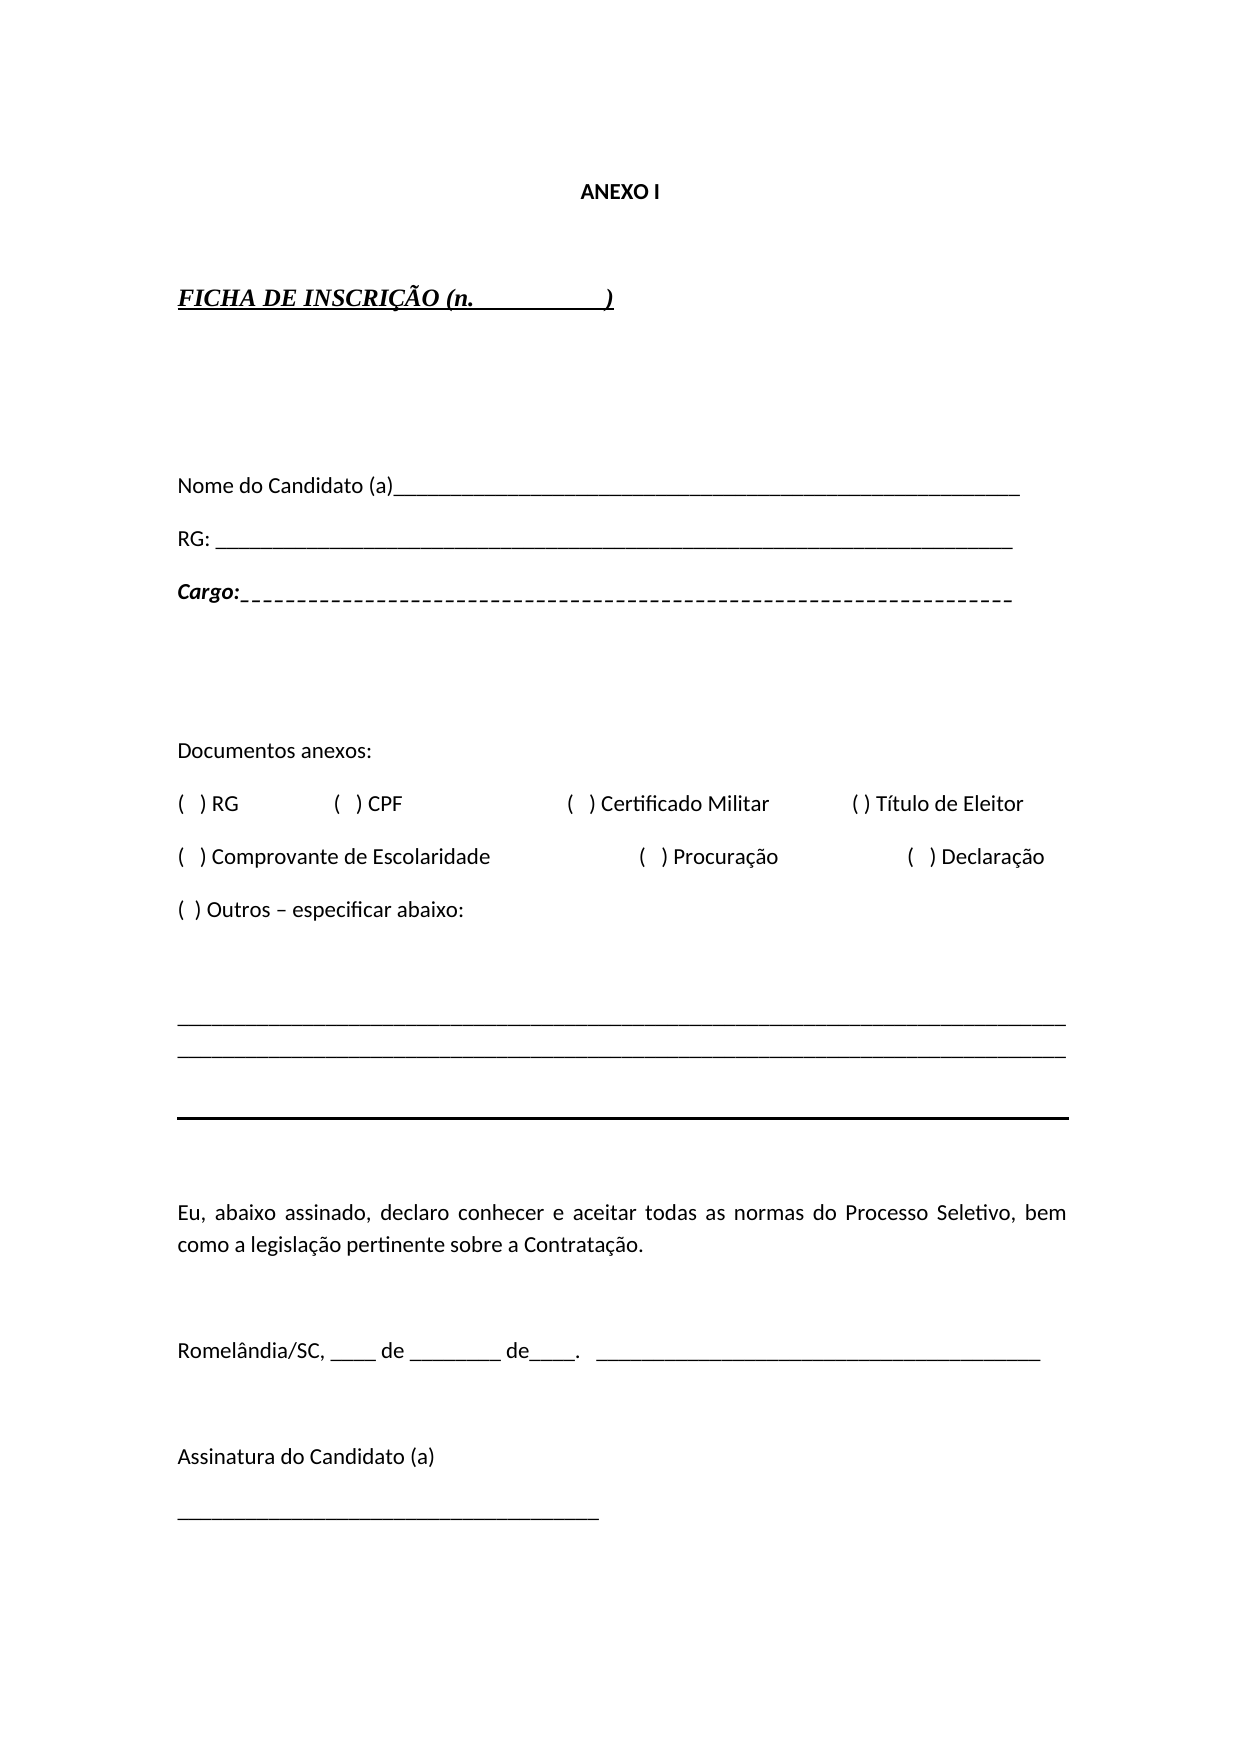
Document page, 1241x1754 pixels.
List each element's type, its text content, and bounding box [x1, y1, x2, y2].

text ( ) Outros – especificar abaixo: [177, 895, 1069, 923]
text RG: ______________________________________________________________________ [177, 524, 1069, 552]
text ( ) Comprovante de Escolaridade ( ) Procuração ( ) Declaração [177, 842, 1069, 870]
text ( ) RG ( ) CPF ( ) Certificado Militar ( ) Título de Eleitor [177, 789, 1069, 817]
text Documentos anexos: [177, 736, 1069, 764]
subtitle FICHA DE INSCRIÇÃO (n. ) [177, 283, 1069, 312]
text ____________________________________________________________________________________________________________________________________________________________ [177, 1001, 1069, 1061]
text _____________________________________ [177, 1495, 1069, 1523]
text Cargo:____________________________________________________________________ [177, 577, 1069, 605]
text Nome do Candidato (a)_______________________________________________________ [177, 471, 1069, 499]
text Assinatura do Candidato (a) [177, 1442, 1069, 1470]
text Romelândia/SC, ____ de ________ de____. _______________________________________ [177, 1336, 1069, 1364]
text Eu, abaixo assinado, declaro conhecer e aceitar todas as normas do Processo Seletivo, bem como a legislação pertinente sobre a Contratação. [177, 1198, 1069, 1258]
text ANEXO I [177, 177, 1063, 205]
